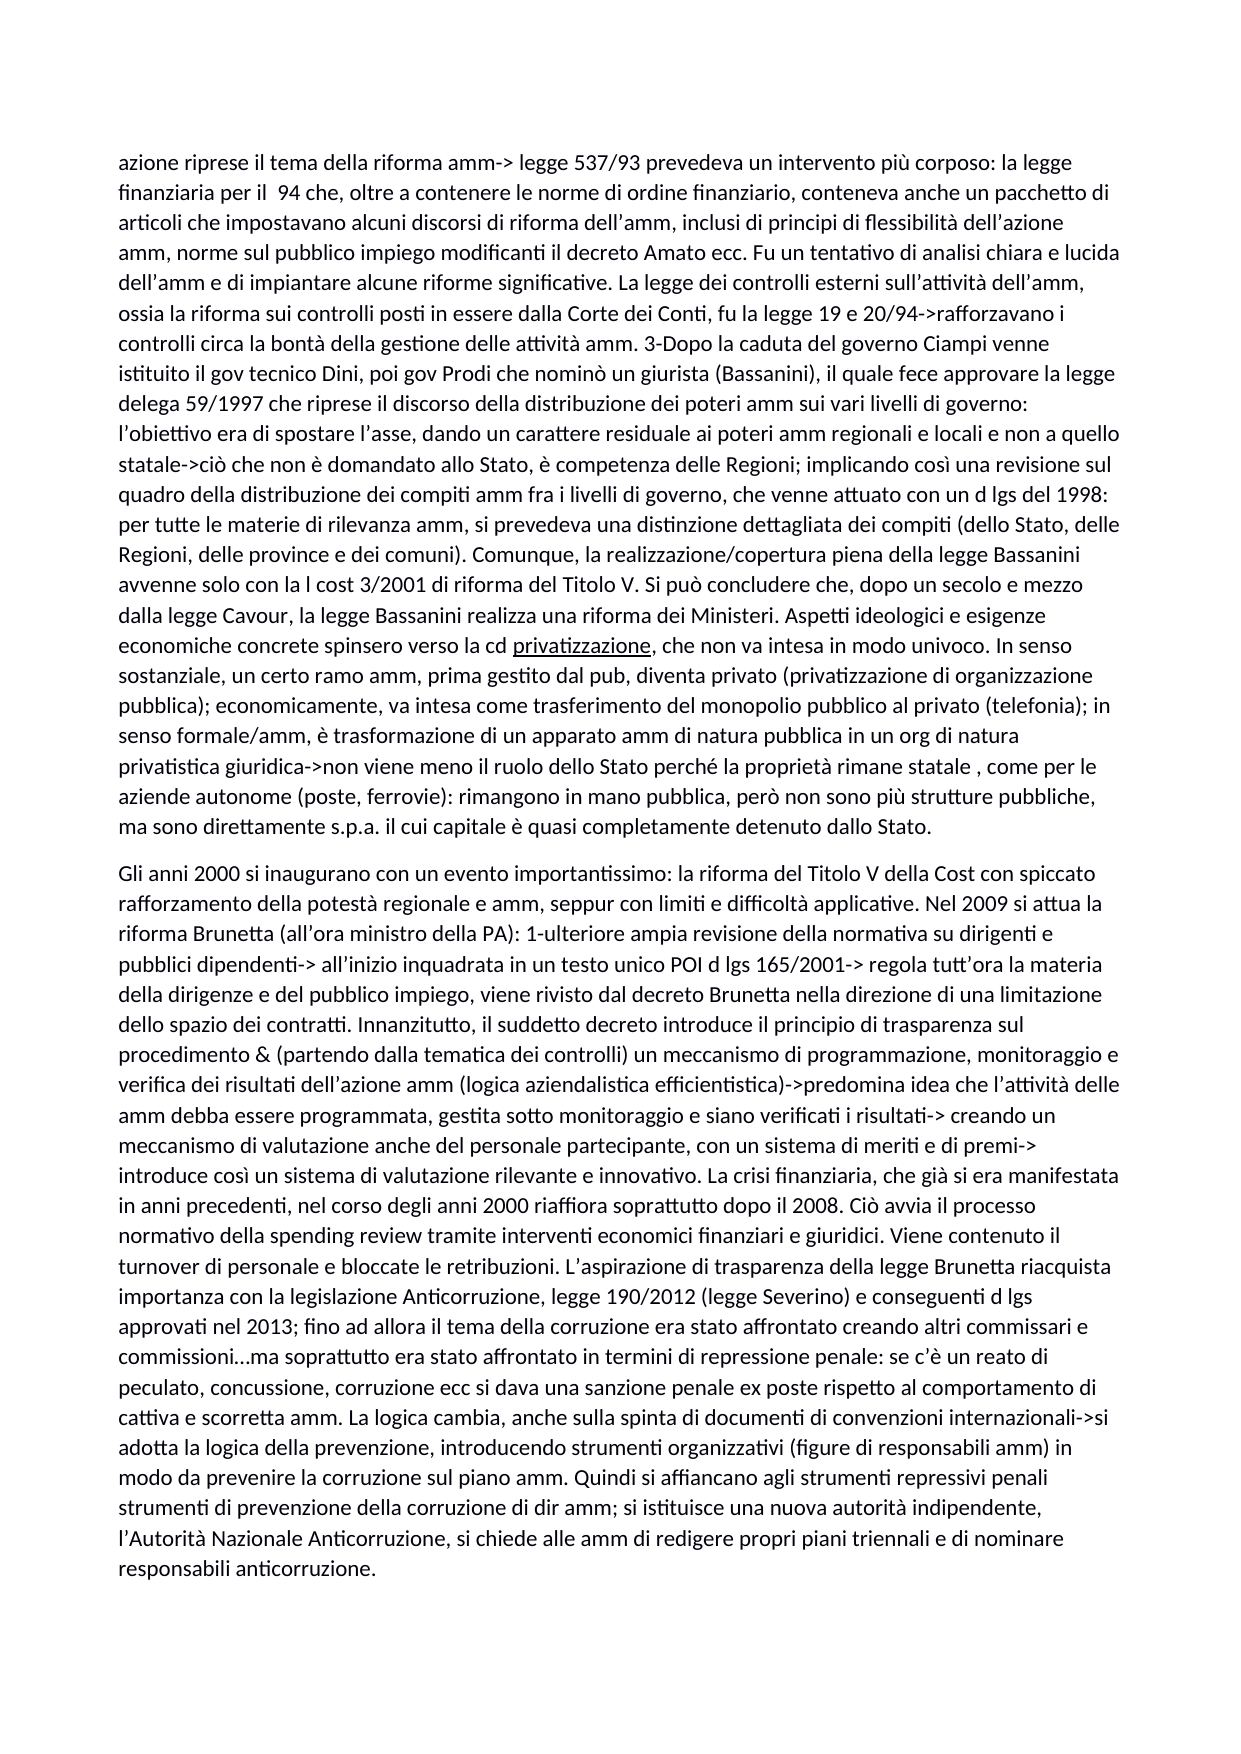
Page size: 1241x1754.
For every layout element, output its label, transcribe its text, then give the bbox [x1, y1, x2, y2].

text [118, 148, 1122, 840]
text Gli anni 2000 si inaugurano con un evento importantissimo: la riforma del Titolo V della Cost con spiccato rafforzamento della potestà regionale e amm, seppur con limiti e difficoltà applicative. Nel 2009 si attua la riforma Brunetta (all’ora ministro della PA): 1-ulteriore ampia revisione della normativa su dirigenti e pubblici dipendenti-> all’inizio inquadrata in un testo unico POI d lgs 165/2001-> regola tutt’ora la materia della dirigenze e del pubblico impiego, viene rivisto dal decreto Brunetta nella direzione di una limitazione dello spazio dei contratti. Innanzitutto, il suddetto decreto introduce il principio di trasparenza sul procedimento & (partendo dalla tematica dei controlli) un meccanismo di programmazione, monitoraggio e verifica dei risultati dell’azione amm (logica aziendalistica efficientistica)->predomina idea che l’attività delle amm debba essere programmata, gestita sotto monitoraggio e siano verificati i risultati-> creando un meccanismo di valutazione anche del personale partecipante, con un sistema di meriti e di premi-> introduce così un sistema di valutazione rilevante e innovativo. La crisi finanziaria, che già si era manifestata in anni precedenti, nel corso degli anni 2000 riaffiora soprattutto dopo il 2008. Ciò avvia il processo normativo della spending review tramite interventi economici finanziari e giuridici. Viene contenuto il turnover di personale e bloccate le retribuzioni. L’aspirazione di trasparenza della legge Brunetta riacquista importanza con la legislazione Anticorruzione, legge 190/2012 (legge Severino) e conseguenti d lgs approvati nel 2013; fino ad allora il tema della corruzione era stato affrontato creando altri commissari e commissioni…ma soprattutto era stato affrontato in termini di repressione penale: se c’è un reato di peculato, concussione, corruzione ecc si dava una sanzione penale ex poste rispetto al comportamento di cattiva e scorretta amm. La logica cambia, anche sulla spinta di documenti di convenzioni internazionali->si adotta la logica della prevenzione, introducendo strumenti organizzativi (figure di responsabili amm) in modo da prevenire la corruzione sul piano amm. Quindi si affiancano agli strumenti repressivi penali strumenti di prevenzione della corruzione di dir amm; si istituisce una nuova autorità indipendente, l’Autorità Nazionale Anticorruzione, si chiede alle amm di redigere propri piani triennali e di nominare responsabili anticorruzione. [118, 859, 1122, 1582]
